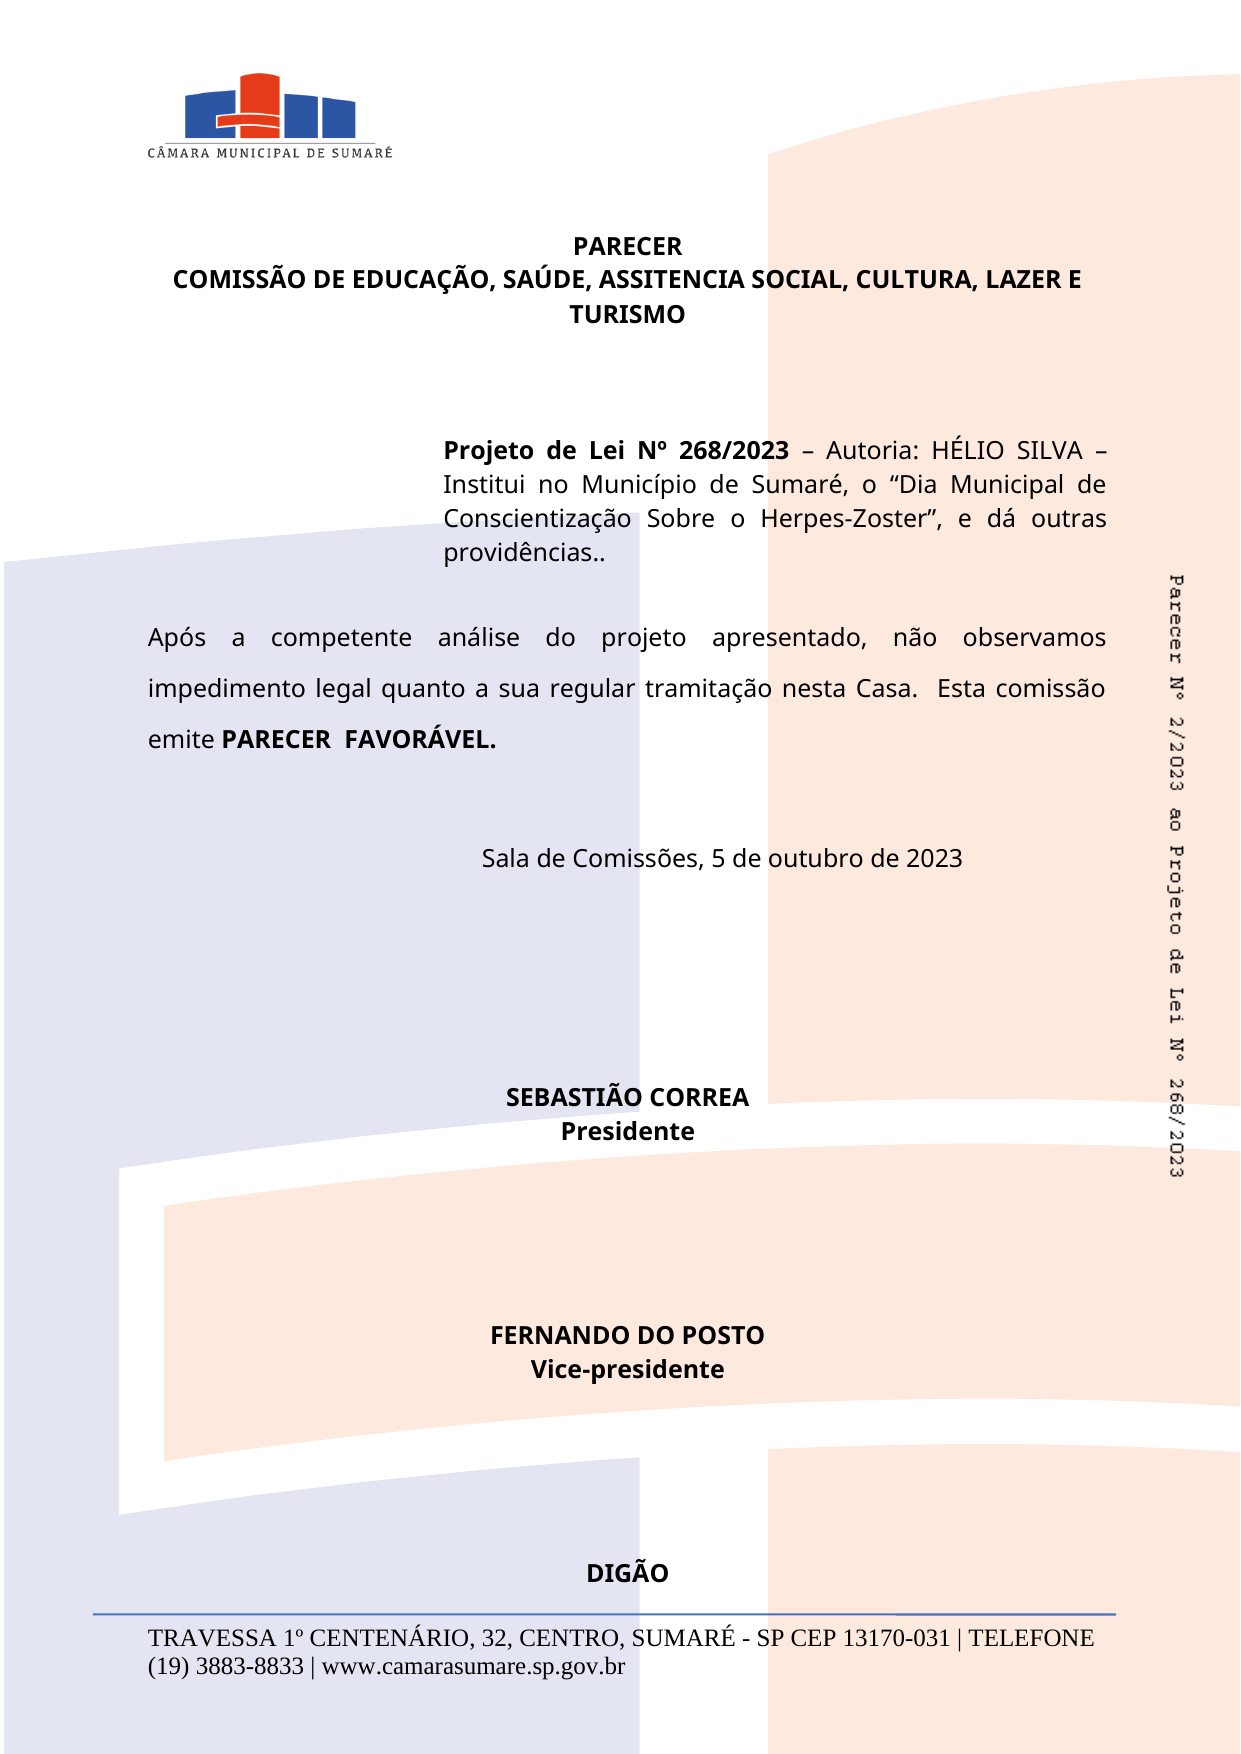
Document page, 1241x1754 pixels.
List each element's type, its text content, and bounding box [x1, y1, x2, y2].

text Sala de Comissões, 5 de outubro de 2023 [148, 841, 1107, 875]
text FERNANDO DO POSTO [148, 1318, 1107, 1352]
text SEBASTIÃO CORREA [148, 1079, 1107, 1113]
text PARECER [148, 228, 1107, 262]
text COMISSÃO DE EDUCAÇÃO, SAÚDE, ASSITENCIA SOCIAL, CULTURA, LAZER E TURISMO [148, 262, 1107, 330]
text Projeto de Lei Nº 268/2023 – Autoria: HÉLIO SILVA – Institui no Município de Sumaré, o “Dia Municipal de Conscientização Sobre o Herpes-Zoster”, e dá outras providências.. [443, 432, 1107, 569]
picture [147, 73, 394, 160]
text DIGÃO [148, 1556, 1107, 1590]
text Presidente [148, 1113, 1107, 1147]
text Vice-presidente [148, 1352, 1107, 1386]
picture [1142, 571, 1205, 1183]
text Após a competente análise do projeto apresentado, não observamos impedimento legal quanto a sua regular tramitação nesta Casa. Esta comissão emite PARECER FAVORÁVEL. [148, 620, 1107, 756]
